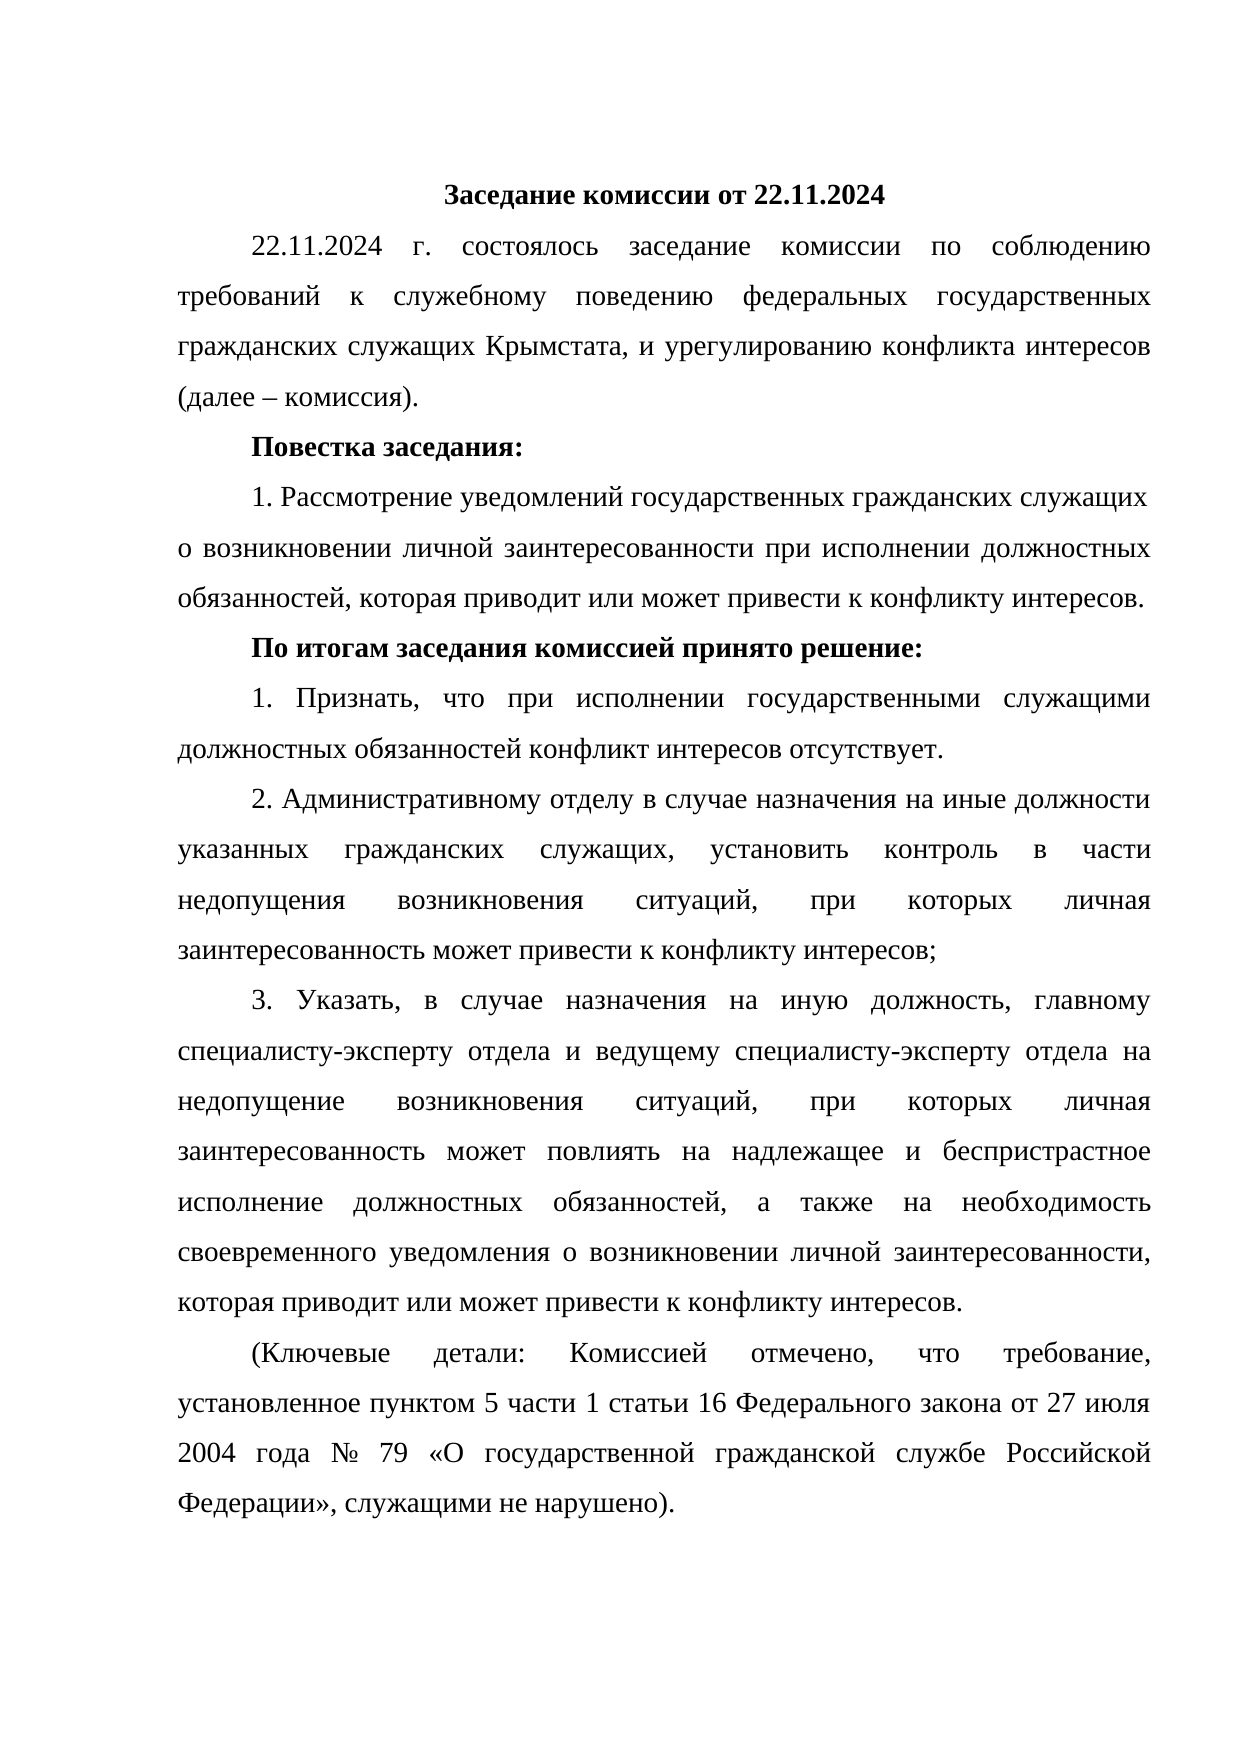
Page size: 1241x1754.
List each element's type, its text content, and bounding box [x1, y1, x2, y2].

text 1. Рассмотрение уведомлений государственных гражданских служащих [177, 479, 1152, 513]
text 2. Административному отделу в случае назначения на иные должности указанных гражданских служащих, установить контроль в части недопущения возникновения ситуаций, при которых личная заинтересованность может привести к конфликту интересов; [177, 781, 1152, 966]
text 3. Указать, в случае назначения на иную должность, главному специалисту-эксперту отдела и ведущему специалисту-эксперту отдела на недопущение возникновения ситуаций, при которых личная заинтересованность может повлиять на надлежащее и беспристрастное исполнение должностных обязанностей, а также на необходимость своевременного уведомления о возникновении личной заинтересованности, которая приводит или может привести к конфликту интересов. [177, 982, 1152, 1318]
text (Ключевые детали: Комиссией отмечено, что требование, установленное пунктом 5 части 1 статьи 16 Федерального закона от 27 июля 2004 года № 79 «О государственной гражданской службе Российской Федерации», служащими не нарушено). [177, 1335, 1152, 1519]
text 1. Признать, что при исполнении государственными служащими должностных обязанностей конфликт интересов отсутствует. [177, 681, 1152, 764]
text Повестка заседания: [177, 429, 1152, 463]
text о возникновении личной заинтересованности при исполнении должностных обязанностей, которая приводит или может привести к конфликту интересов. [177, 530, 1152, 613]
text 22.11.2024 г. состоялось заседание комиссии по соблюдению требований к служебному поведению федеральных государственных гражданских служащих Крымстата, и урегулированию конфликта интересов (далее – комиссия). [177, 228, 1152, 412]
text По итогам заседания комиссией принято решение: [177, 630, 1152, 664]
text Заседание комиссии от 22.11.2024 [177, 177, 1152, 211]
